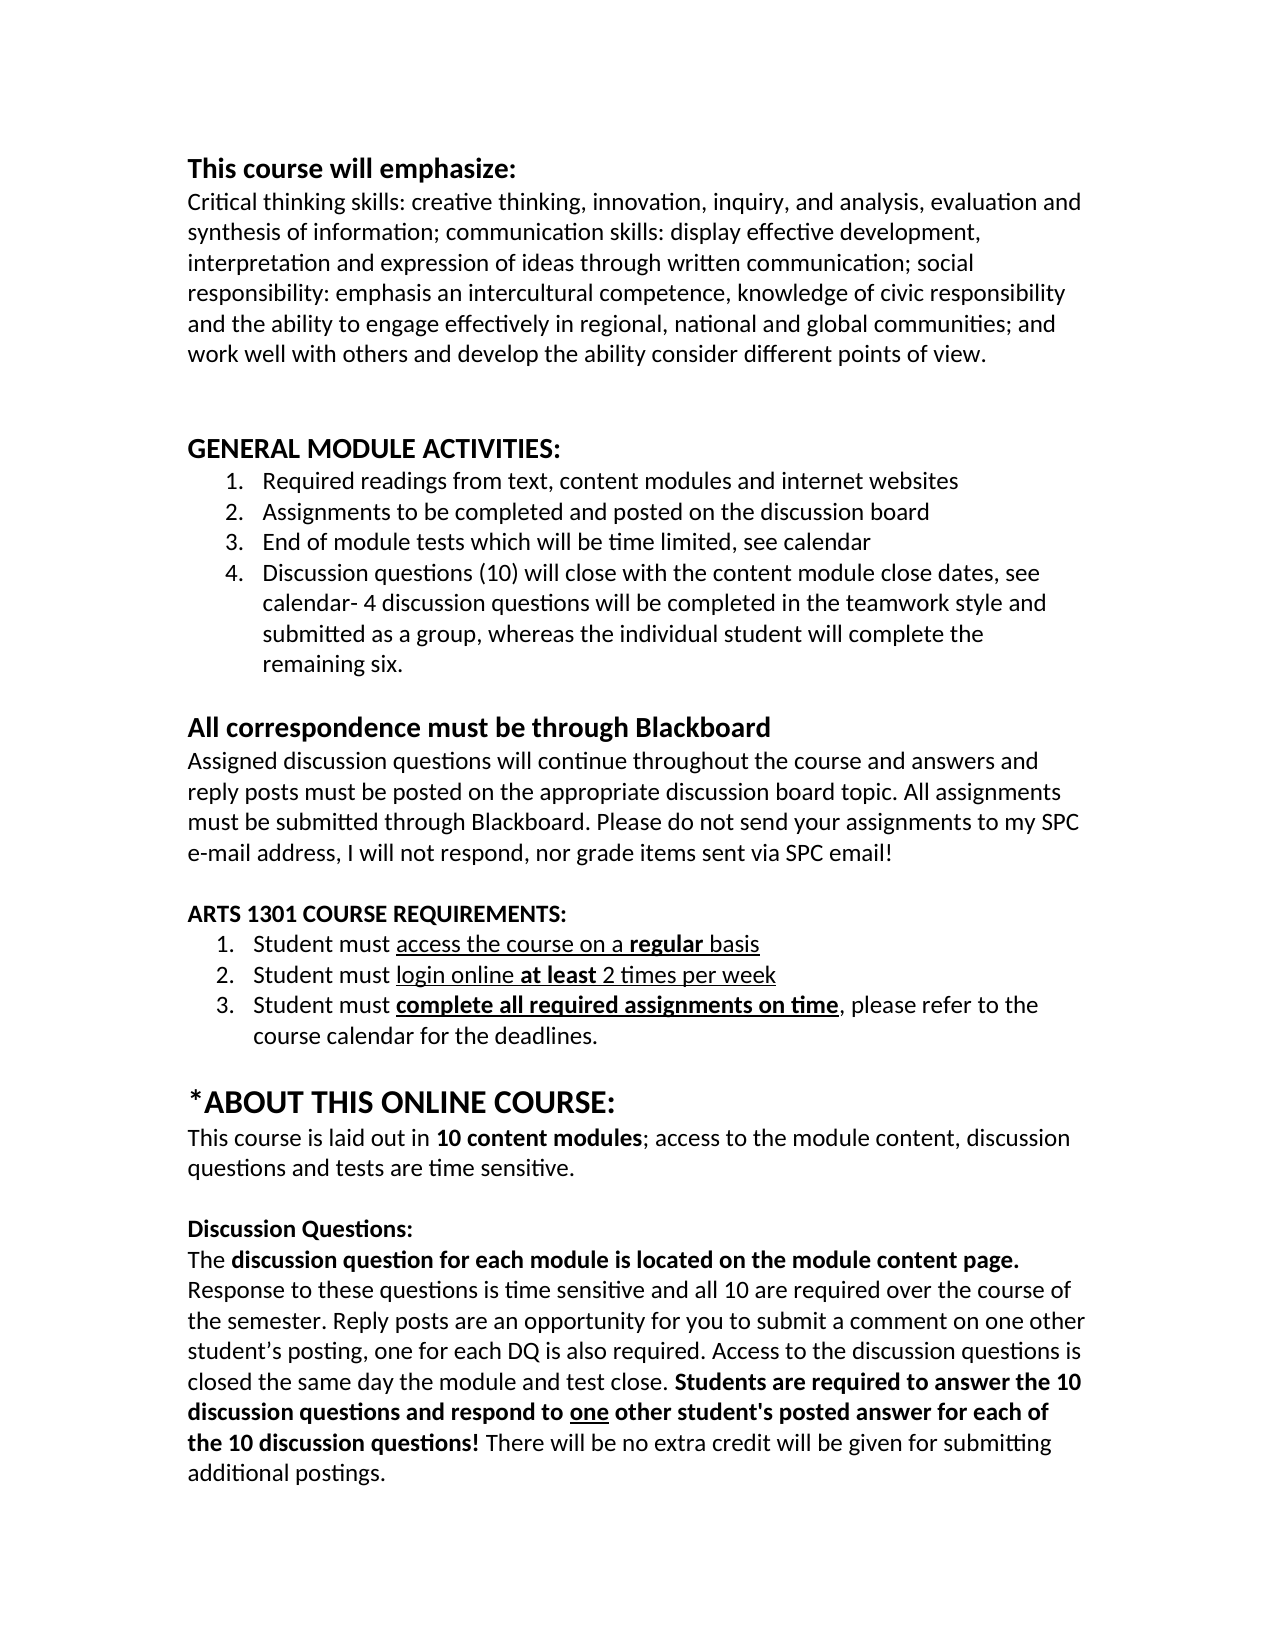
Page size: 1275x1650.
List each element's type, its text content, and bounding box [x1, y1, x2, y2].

text Discussion Questions: [187, 1213, 1087, 1244]
list End of module tests which will be time limited, see calendar [225, 526, 1087, 557]
list Student must complete all required assignments on time, please refer to the course calendar for the deadlines. [216, 989, 1087, 1050]
text *ABOUT THIS ONLINE COURSE: [187, 1081, 1087, 1122]
list Student must login online at least 2 times per week [216, 959, 1087, 989]
list Required readings from text, content modules and internet websites [225, 465, 1087, 496]
text Assigned discussion questions will continue throughout the course and answers and reply posts must be posted on the appropriate discussion board topic. All assignments must be submitted through Blackboard. Please do not send your assignments to my SPC e-mail address, I will not respond, nor grade items sent via SPC email! [187, 745, 1087, 867]
text This course is laid out in 10 content modules; access to the module content, discussion questions and tests are time sensitive. [187, 1122, 1087, 1183]
list Discussion questions (10) will close with the content module close dates, see calendar- 4 discussion questions will be completed in the teamwork style and submitted as a group, whereas the individual student will complete the remaining six. [225, 557, 1087, 679]
text Critical thinking skills: creative thinking, innovation, inquiry, and analysis, evaluation and synthesis of information; communication skills: display effective development, interpretation and expression of ideas through written communication; social responsibility: emphasis an intercultural competence, knowledge of civic responsibility and the ability to engage effectively in regional, national and global communities; and work well with others and develop the ability consider different points of view. [187, 186, 1087, 369]
text This course will emphasize: [187, 150, 1087, 186]
text The discussion question for each module is located on the module content page. Response to these questions is time sensitive and all 10 are required over the course of the semester. Reply posts are an opportunity for you to submit a comment on one other student’s posting, one for each DQ is also required. Access to the discussion questions is closed the same day the module and test close. Students are required to answer the 10 discussion questions and respond to one other student's posted answer for each of the 10 discussion questions! There will be no extra credit will be given for submitting additional postings. [187, 1244, 1087, 1488]
list Assignments to be completed and posted on the discussion board [225, 496, 1087, 526]
text GENERAL MODULE ACTIVITIES: [187, 430, 1087, 465]
text ARTS 1301 COURSE REQUIREMENTS: [187, 898, 1087, 928]
text All correspondence must be through Blackboard [187, 709, 1087, 745]
list Student must access the course on a regular basis [216, 928, 1087, 959]
